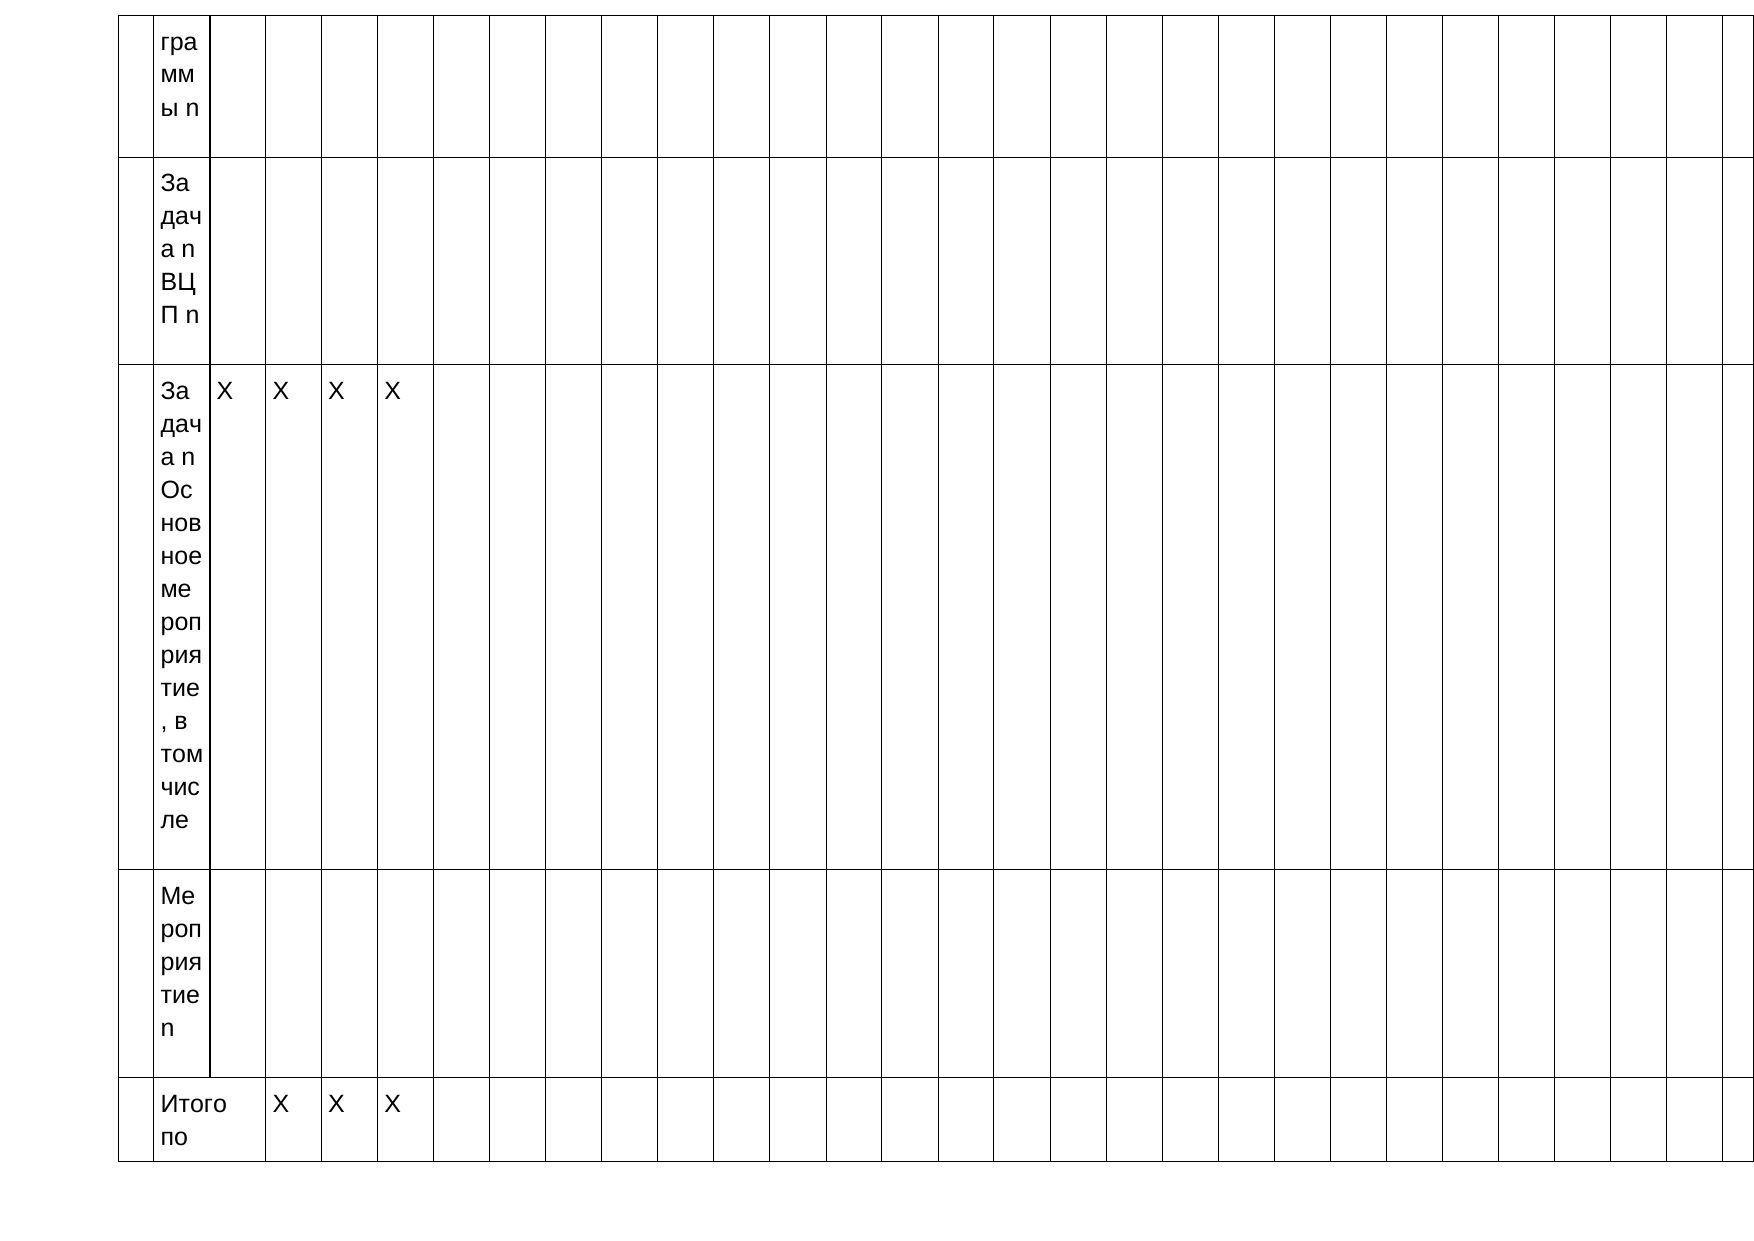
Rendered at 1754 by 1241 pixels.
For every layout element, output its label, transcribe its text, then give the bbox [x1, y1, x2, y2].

table_cell [770, 365, 826, 869]
table_cell [1443, 158, 1498, 364]
table_cell [1499, 870, 1554, 1077]
table_cell [827, 1078, 881, 1161]
table_cell Х [378, 16, 433, 157]
table_cell [119, 1078, 153, 1161]
table_cell Х [266, 1078, 321, 1161]
table_cell [939, 870, 993, 1077]
table_cell [119, 158, 153, 364]
table_cell [1275, 1078, 1330, 1161]
table_cell [1555, 158, 1610, 364]
table_cell [490, 158, 545, 364]
table_cell Х [211, 365, 265, 869]
table_cell [602, 158, 657, 364]
table_cell Х [266, 365, 321, 869]
table_cell [714, 365, 769, 869]
table_cell [1219, 16, 1274, 157]
table_cell [1331, 365, 1386, 869]
table_cell [1667, 158, 1722, 364]
table_cell [602, 870, 657, 1077]
table_cell [1555, 365, 1610, 869]
table_cell [546, 158, 601, 364]
table_cell [490, 870, 545, 1077]
table_cell [1387, 16, 1442, 157]
table_cell [882, 16, 938, 157]
table_cell [1667, 365, 1722, 869]
table_cell [1163, 870, 1218, 1077]
table_cell [1219, 1078, 1274, 1161]
table_cell [546, 1078, 601, 1161]
table_cell [378, 158, 433, 364]
table_cell [1331, 158, 1386, 364]
table_cell Мероприятие n [154, 870, 209, 1077]
table_cell [1611, 870, 1666, 1077]
table_cell [490, 16, 545, 157]
table_cell [1107, 158, 1162, 364]
table_cell [266, 158, 321, 364]
table_cell [490, 1078, 545, 1161]
table_cell [714, 158, 769, 364]
table_cell [1275, 158, 1330, 364]
table_cell [1107, 870, 1162, 1077]
table_cell [1219, 365, 1274, 869]
table_cell [1331, 16, 1386, 157]
table_cell [714, 16, 769, 157]
table_cell [770, 16, 826, 157]
table_cell [658, 365, 713, 869]
table_cell [1499, 365, 1554, 869]
table_cell Х [322, 16, 377, 157]
table_cell [882, 1078, 938, 1161]
table_cell Х [378, 1078, 433, 1161]
table_cell [1723, 16, 1753, 157]
table_cell [434, 365, 489, 869]
table_cell [1387, 1078, 1442, 1161]
table_cell [1611, 1078, 1666, 1161]
table_cell [546, 870, 601, 1077]
table_cell [827, 870, 881, 1077]
table_cell [658, 158, 713, 364]
table_cell [1051, 365, 1106, 869]
table_cell [939, 158, 993, 364]
table_cell [1611, 158, 1666, 364]
table_cell [602, 1078, 657, 1161]
table_cell [827, 158, 881, 364]
table_cell Цель подпрограммы n [154, 16, 209, 157]
table_cell [714, 870, 769, 1077]
table_cell [546, 16, 601, 157]
table_cell [602, 16, 657, 157]
table_cell [994, 365, 1050, 869]
table_cell [1051, 158, 1106, 364]
table_cell [994, 870, 1050, 1077]
table_cell [1219, 158, 1274, 364]
table_cell [939, 1078, 993, 1161]
table_cell [1331, 870, 1386, 1077]
table_cell Х [322, 1078, 377, 1161]
table_cell [827, 16, 881, 157]
table_cell [211, 158, 265, 364]
table_cell [434, 870, 489, 1077]
table_cell [1163, 158, 1218, 364]
table_cell [827, 365, 881, 869]
table_cell [1051, 1078, 1106, 1161]
table_cell [378, 870, 433, 1077]
table_cell [1499, 1078, 1554, 1161]
table_cell [1723, 158, 1753, 364]
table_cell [154, 1078, 265, 1161]
table_cell [434, 1078, 489, 1161]
table_cell [1611, 16, 1666, 157]
table_cell [322, 870, 377, 1077]
table_cell [119, 365, 153, 869]
table_cell [994, 1078, 1050, 1161]
table_cell [434, 158, 489, 364]
table_cell [770, 1078, 826, 1161]
table_cell [882, 365, 938, 869]
table_cell [658, 1078, 713, 1161]
table_cell [994, 16, 1050, 157]
table_cell [490, 365, 545, 869]
table_cell [1443, 365, 1498, 869]
table_cell [994, 158, 1050, 364]
table_cell [119, 870, 153, 1077]
table_cell [1275, 365, 1330, 869]
table_cell [1555, 16, 1610, 157]
table_cell Задача n Основное мероприятие, в том числе [154, 365, 209, 869]
table_cell [658, 16, 713, 157]
table_cell [1387, 158, 1442, 364]
table_cell [546, 365, 601, 869]
table_cell Х [322, 365, 377, 869]
table_cell [266, 870, 321, 1077]
table_cell [434, 16, 489, 157]
table_cell [1611, 365, 1666, 869]
table_cell [1107, 365, 1162, 869]
table_cell [1107, 1078, 1162, 1161]
table_cell Х [378, 365, 433, 869]
table_cell [1443, 870, 1498, 1077]
table_cell [1499, 16, 1554, 157]
table_cell [1499, 158, 1554, 364]
table_cell [1723, 870, 1753, 1077]
table_cell [1723, 1078, 1753, 1161]
table_cell [322, 158, 377, 364]
table_cell [1331, 1078, 1386, 1161]
table_cell [882, 870, 938, 1077]
table_cell [1555, 1078, 1610, 1161]
table_cell [714, 1078, 769, 1161]
table_cell [1275, 870, 1330, 1077]
table_cell [1051, 16, 1106, 157]
table_cell [939, 16, 993, 157]
table_cell [658, 870, 713, 1077]
table_cell [119, 16, 153, 157]
table_cell [1387, 365, 1442, 869]
table_cell [1667, 870, 1722, 1077]
table_cell [1555, 870, 1610, 1077]
table_cell [1667, 16, 1722, 157]
table_cell Х [211, 16, 265, 157]
table_cell [1107, 16, 1162, 157]
table_cell [1219, 870, 1274, 1077]
table_cell [602, 365, 657, 869]
table_cell [1443, 16, 1498, 157]
table_cell [211, 870, 265, 1077]
table_cell [1387, 870, 1442, 1077]
table_cell Х [266, 16, 321, 157]
table_cell [1051, 870, 1106, 1077]
table_cell [1163, 16, 1218, 157]
table_cell [770, 158, 826, 364]
table_cell [1667, 1078, 1722, 1161]
table_cell [770, 870, 826, 1077]
table_cell [1163, 365, 1218, 869]
table_cell [1275, 16, 1330, 157]
table_cell [882, 158, 938, 364]
table_cell [1163, 1078, 1218, 1161]
table_cell [1723, 365, 1753, 869]
table_cell Задача n ВЦП n [154, 158, 209, 364]
table_cell [1443, 1078, 1498, 1161]
table_cell [939, 365, 993, 869]
